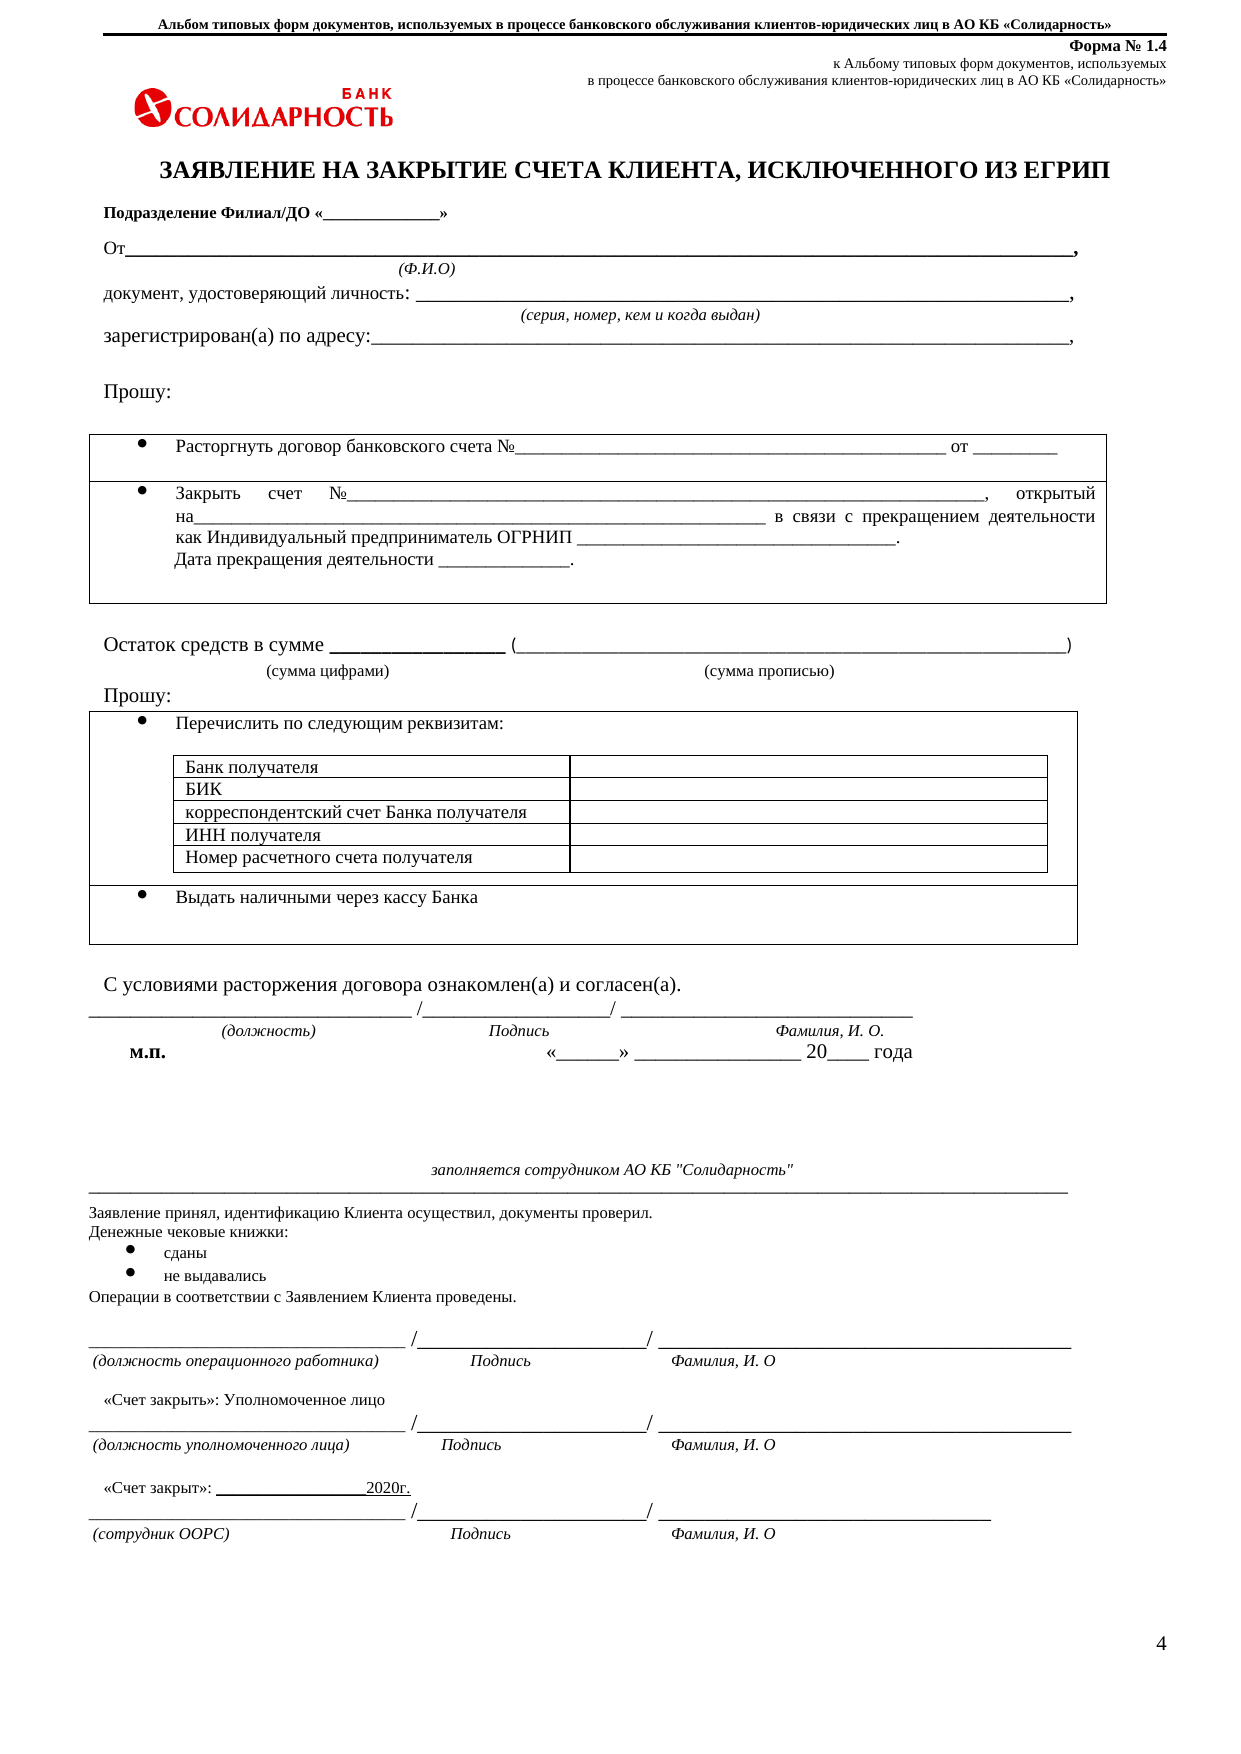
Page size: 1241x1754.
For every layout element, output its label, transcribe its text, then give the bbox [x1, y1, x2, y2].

table_cell Закрыть счет №____________________________________________________________________, открытый на_____________________________________________________________ в связи с прекращением деятельности как Индивидуальный предприниматель ОГРНИП __________________________________. Дата прекращения деятельности ______________. [90, 482, 1106, 603]
text С условиями расторжения договора ознакомлен(а) и согласен(а). [103, 972, 1177, 996]
text _______________________________ /__________________/ ____________________________ [88, 996, 1167, 1020]
text (сотрудник ООРС) Подпись Фамилия, И. О [88, 1524, 1167, 1543]
text (серия, номер, кем и когда выдан) [103, 304, 1177, 323]
text (должность уполномоченного лица) Подпись Фамилия, И. О [88, 1435, 1167, 1454]
text зарегистрирован(а) по адресу:___________________________________________________________________, [103, 323, 1167, 347]
text (Ф.И.О) [324, 259, 1177, 278]
text Заявление принял, идентификацию Клиента осуществил, документы проверил. [88, 1203, 1167, 1222]
text «Счет закрыт»: __________________2020г. [103, 1478, 1167, 1497]
table_header Расторгнуть договор банковского счета №______________________________________________ от _________ [90, 435, 1106, 481]
text Денежные чековые книжки: [88, 1222, 1167, 1241]
text (должность операционного работника) Подпись Фамилия, И. О [88, 1351, 1167, 1370]
text Прошу: [103, 683, 1167, 707]
text ЗАЯВЛЕНИЕ НА ЗАКРЫТИЕ СЧЕТА КЛИЕНТА, ИСКЛЮЧЕННОГО ИЗ ЕГРИП [103, 155, 1167, 184]
text (должность) Подпись Фамилия, И. О. [59, 1020, 1167, 1039]
text документ, удостоверяющий личность: _________________________________________________________, [103, 278, 1177, 304]
text ______________________________________ /____________________/ _____________________________ [88, 1497, 1167, 1524]
list Операции в соответствии с Заявлением Клиента проведены. [88, 1286, 1167, 1306]
text Прошу: [103, 379, 1167, 403]
text «Счет закрыть»: Уполномоченное лицо [103, 1389, 1167, 1408]
list не выдавались [126, 1264, 1167, 1286]
text От___________________________________________________________________________________________, [103, 235, 1177, 259]
text –––––––––––––––––––––––––––––––––––––––––––––––––––––––––––––––––––––––––––––––––––––––––––––– [88, 1178, 1167, 1203]
text м.п. «______» ________________ 20____ года [103, 1039, 1177, 1063]
text ______________________________________ /____________________/ ____________________________________ [88, 1325, 1167, 1351]
text (сумма цифрами) (сумма прописью) [103, 661, 1167, 680]
text Остаток средств в сумме _________________ (___________________________________________________________) [103, 631, 1167, 657]
text ______________________________________ /____________________/ ____________________________________ [88, 1408, 1167, 1435]
subtitle Форма № 1.4 [74, 36, 1166, 55]
table_header Перечислить по следующим реквизитам: [90, 712, 1077, 885]
picture [134, 88, 393, 127]
subtitle в процессе банковского обслуживания клиентов-юридических лиц в АО КБ «Солидарность» [74, 72, 1166, 88]
text заполняется сотрудником АО КБ "Солидарность" [59, 1159, 1167, 1178]
subtitle к Альбому типовых форм документов, используемых [74, 55, 1166, 72]
list сданы [126, 1241, 1167, 1264]
table_cell Выдать наличными через кассу Банка [90, 886, 1077, 943]
text Подразделение Филиал/ДО «______________» [103, 203, 1177, 222]
